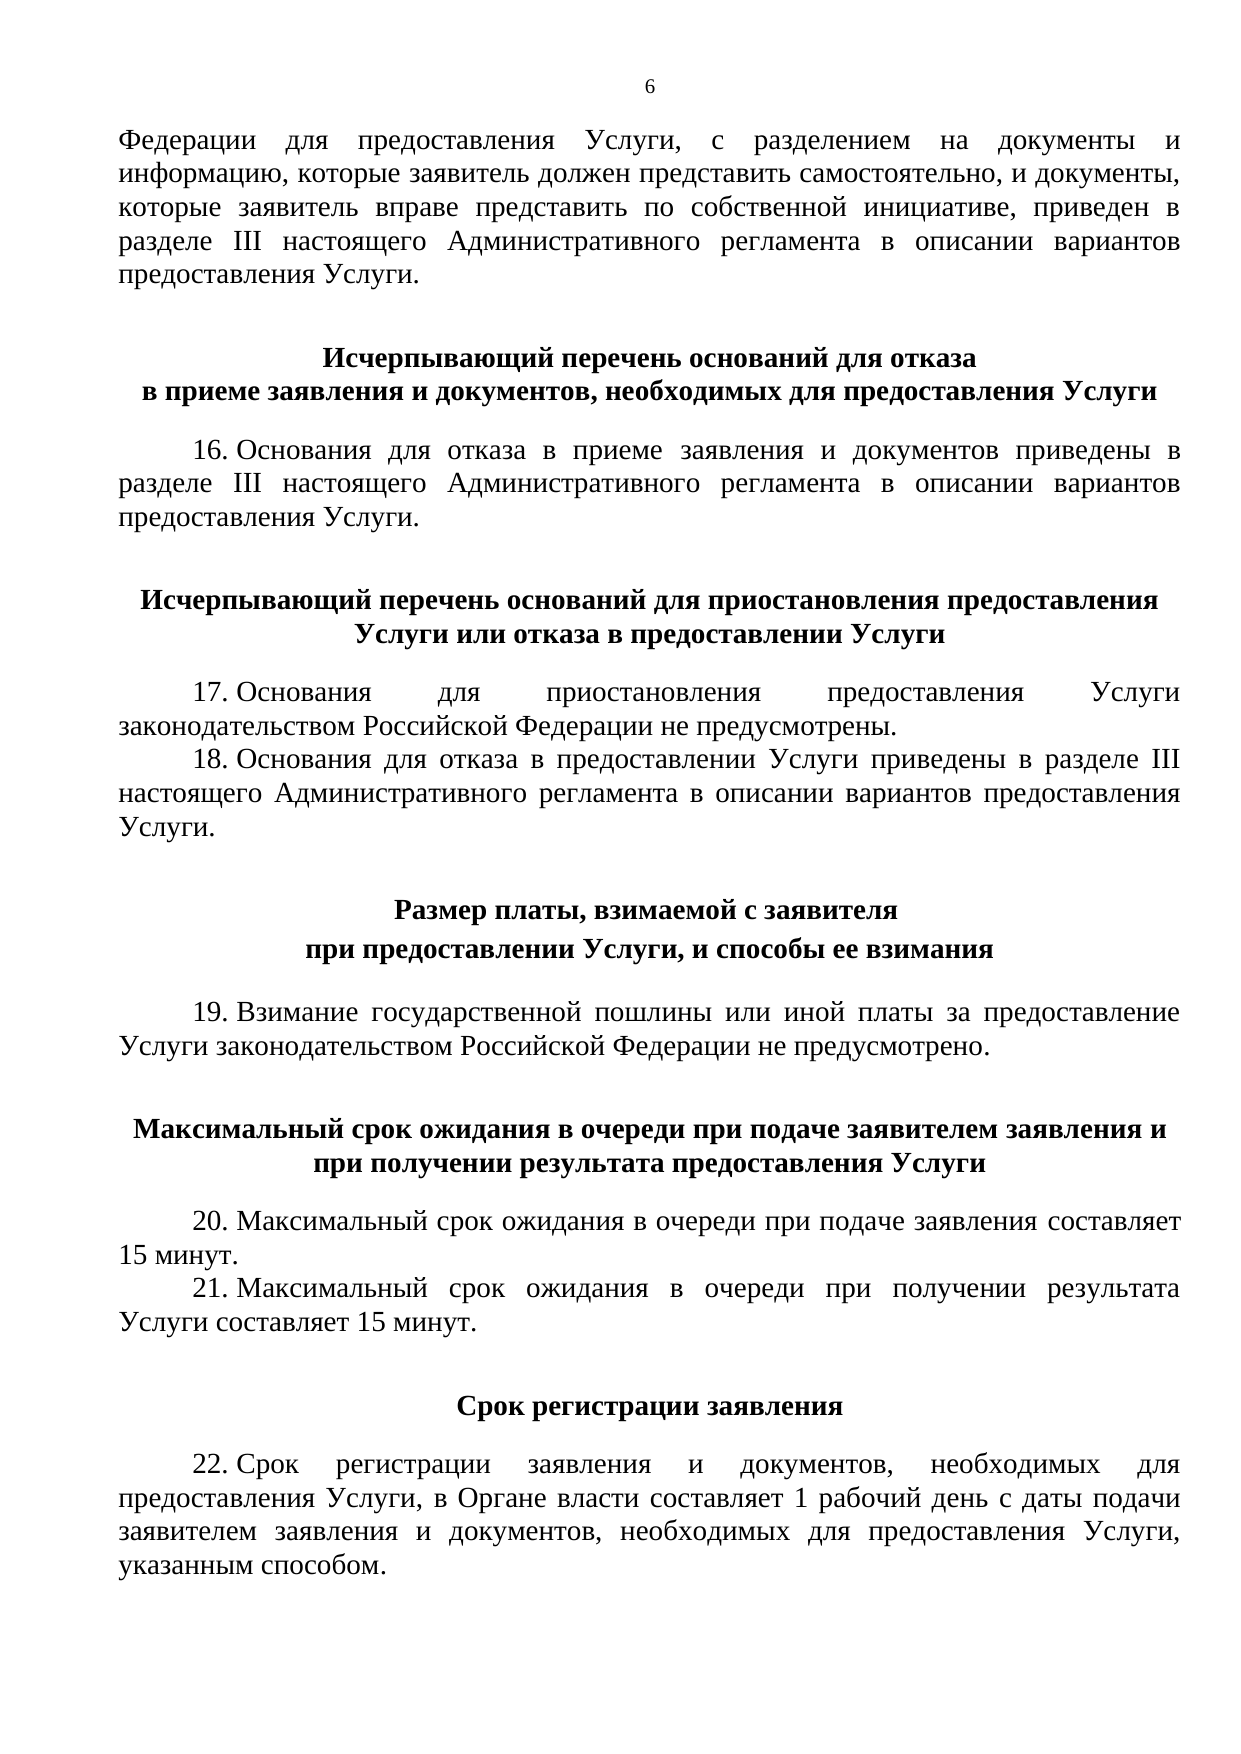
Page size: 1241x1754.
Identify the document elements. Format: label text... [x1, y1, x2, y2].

list Основания для отказа в предоставлении Услуги приведены в разделе III настоящего Административного регламента в описании вариантов предоставления Услуги. [118, 742, 1181, 842]
list Максимальный срок ожидания в очереди при получении результата Услуги составляет 15 минут. [118, 1271, 1181, 1338]
text Исчерпывающий перечень оснований для отказа в приеме заявления и документов, необходимых для предоставления Услуги [118, 340, 1181, 407]
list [118, 122, 1181, 290]
text Размер платы, взимаемой с заявителя при предоставлении Услуги, и способы ее взимания [118, 892, 1181, 964]
list Основания для приостановления предоставления Услуги законодательством Российской Федерации не предусмотрены. [118, 674, 1181, 742]
text Максимальный срок ожидания в очереди при подаче заявителем заявления и при получении результата предоставления Услуги [118, 1111, 1181, 1178]
list Основания для отказа в приеме заявления и документов приведены в разделе III настоящего Административного регламента в описании вариантов предоставления Услуги. [118, 432, 1181, 532]
text Исчерпывающий перечень оснований для приостановления предоставления Услуги или отказа в предоставлении Услуги [118, 582, 1181, 649]
text Срок регистрации заявления [118, 1388, 1181, 1421]
list Взимание государственной пошлины или иной платы за предоставление Услуги законодательством Российской Федерации не предусмотрено. [118, 994, 1181, 1061]
list Максимальный срок ожидания в очереди при подаче заявления составляет 15 минут. [118, 1203, 1181, 1271]
list Срок регистрации заявления и документов, необходимых для предоставления Услуги, в Органе власти составляет 1 рабочий день с даты подачи заявителем заявления и документов, необходимых для предоставления Услуги, указанным способом. [118, 1446, 1181, 1580]
